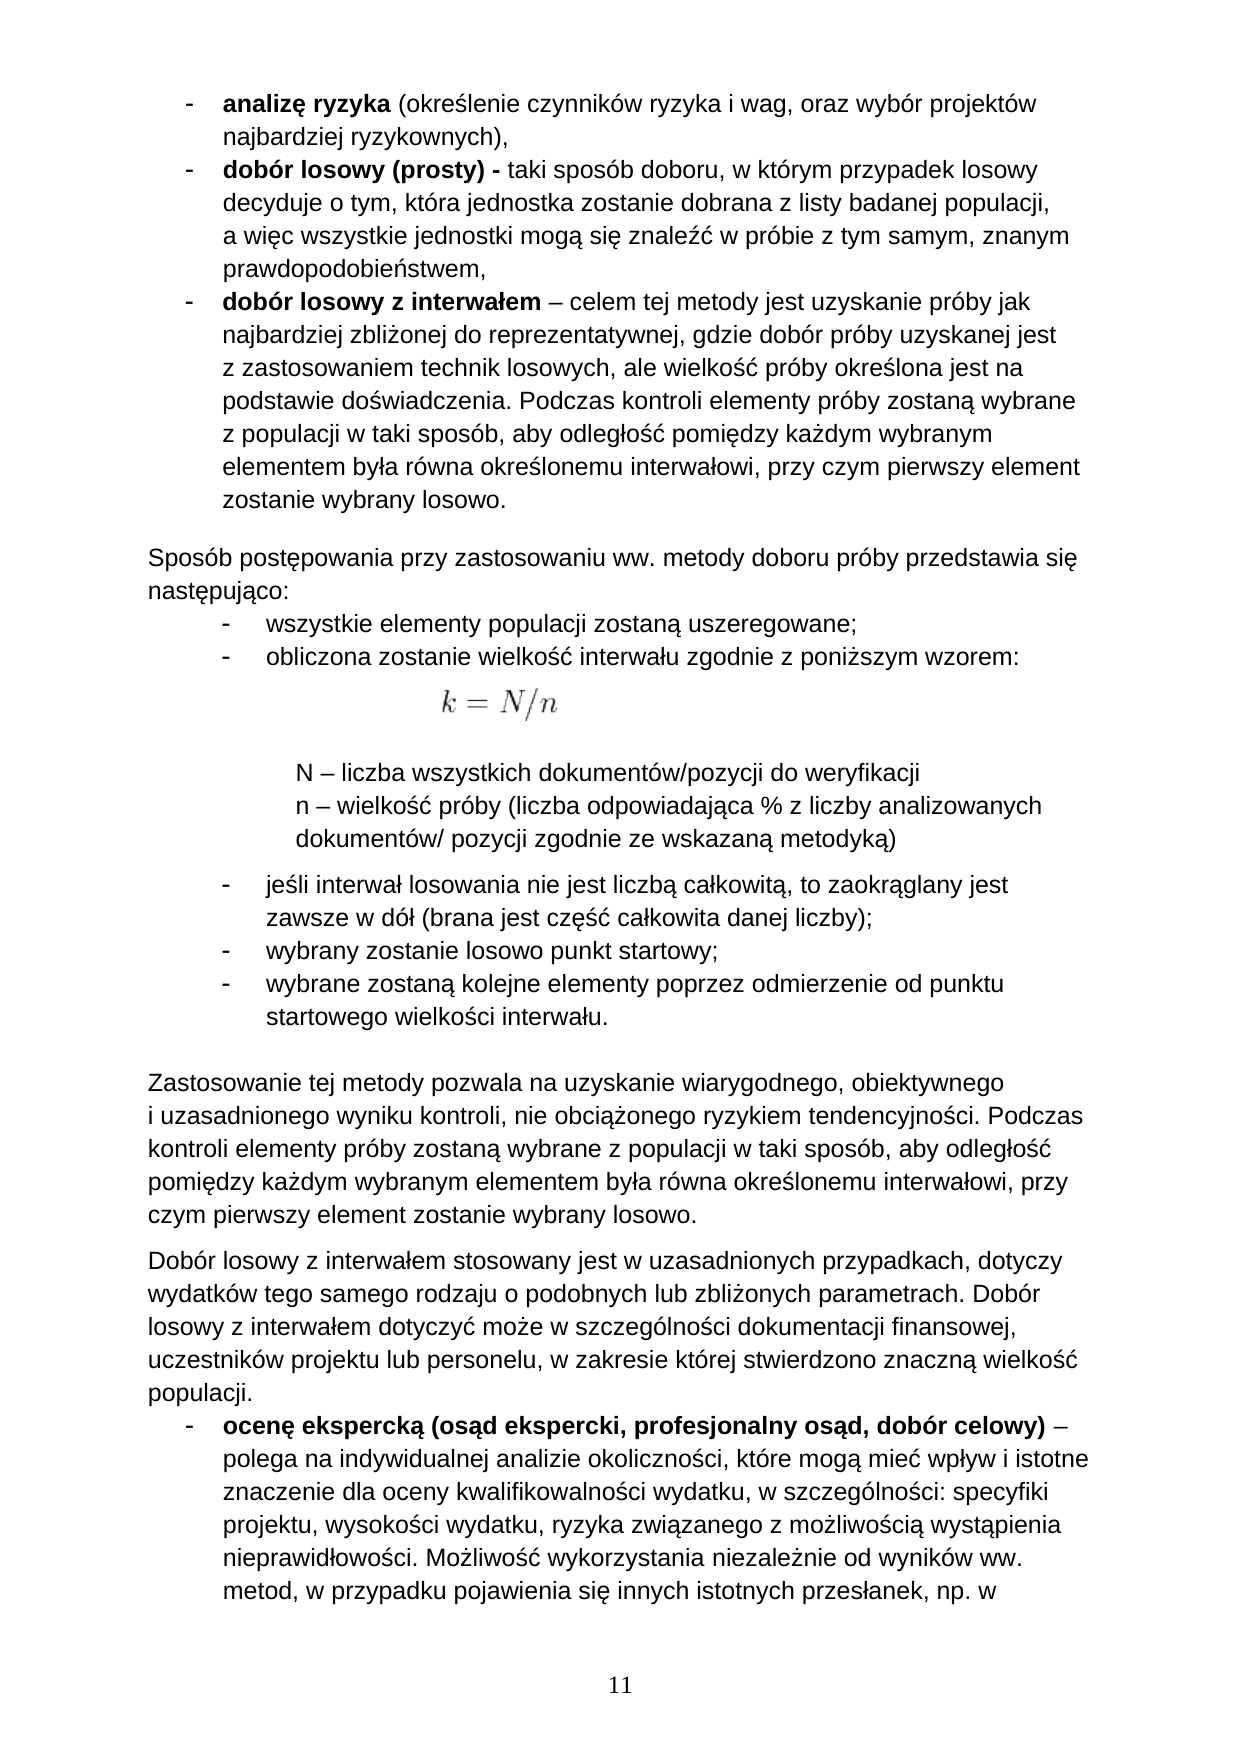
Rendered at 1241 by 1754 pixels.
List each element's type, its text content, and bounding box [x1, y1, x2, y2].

text n – wielkość próby (liczba odpowiadająca % z liczby analizowanych dokumentów/ pozycji zgodnie ze wskazaną metodyką) [295, 791, 1092, 853]
list dobór losowy z interwałem – celem tej metody jest uzyskanie próby jak najbardziej zbliżonej do reprezentatywnej, gdzie dobór próby uzyskanej jest z zastosowaniem technik losowych, ale wielkość próby określona jest na podstawie doświadczenia. Podczas kontroli elementy próby zostaną wybrane z populacji w taki sposób, aby odległość pomiędzy każdym wybranym elementem była równa określonemu interwałowi, przy czym pierwszy element zostanie wybrany losowo. [185, 287, 1092, 514]
text Sposób postępowania przy zastosowaniu ww. metody doboru próby przedstawia się następująco: [148, 543, 1092, 605]
list wybrane zostaną kolejne elementy poprzez odmierzenie od punktu startowego wielkości interwału. [222, 969, 1092, 1031]
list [185, 1411, 1092, 1605]
list jeśli interwał losowania nie jest liczbą całkowitą, to zaokrąglany jest zawsze w dół (brana jest część całkowita danej liczby); [222, 869, 1092, 931]
text Dobór losowy z interwałem stosowany jest w uzasadnionych przypadkach, dotyczy wydatków tego samego rodzaju o podobnych lub zbliżonych parametrach. Dobór losowy z interwałem dotyczyć może w szczególności dokumentacji finansowej, uczestników projektu lub personelu, w zakresie której stwierdzono znaczną wielkość populacji. [148, 1246, 1092, 1406]
list wszystkie elementy populacji zostaną uszeregowane; [222, 609, 1092, 638]
picture [442, 688, 559, 721]
text N – liczba wszystkich dokumentów/pozycji do weryfikacji [295, 758, 1092, 787]
list wybrany zostanie losowo punkt startowy; [222, 936, 1092, 964]
text Zastosowanie tej metody pozwala na uzyskanie wiarygodnego, obiektywnego i uzasadnionego wyniku kontroli, nie obciążonego ryzykiem tendencyjności. Podczas kontroli elementy próby zostaną wybrane z populacji w taki sposób, aby odległość pomiędzy każdym wybranym elementem była równa określonemu interwałowi, przy czym pierwszy element zostanie wybrany losowo. [148, 1068, 1092, 1229]
list dobór losowy (prosty) - taki sposób doboru, w którym przypadek losowy decyduje o tym, która jednostka zostanie dobrana z listy badanej populacji, a więc wszystkie jednostki mogą się znaleźć w próbie z tym samym, znanym prawdopodobieństwem, [185, 155, 1092, 283]
list analizę ryzyka (określenie czynników ryzyka i wag, oraz wybór projektów najbardziej ryzykownych), [185, 89, 1092, 151]
list obliczona zostanie wielkość interwału zgodnie z poniższym wzorem: [222, 642, 1092, 671]
